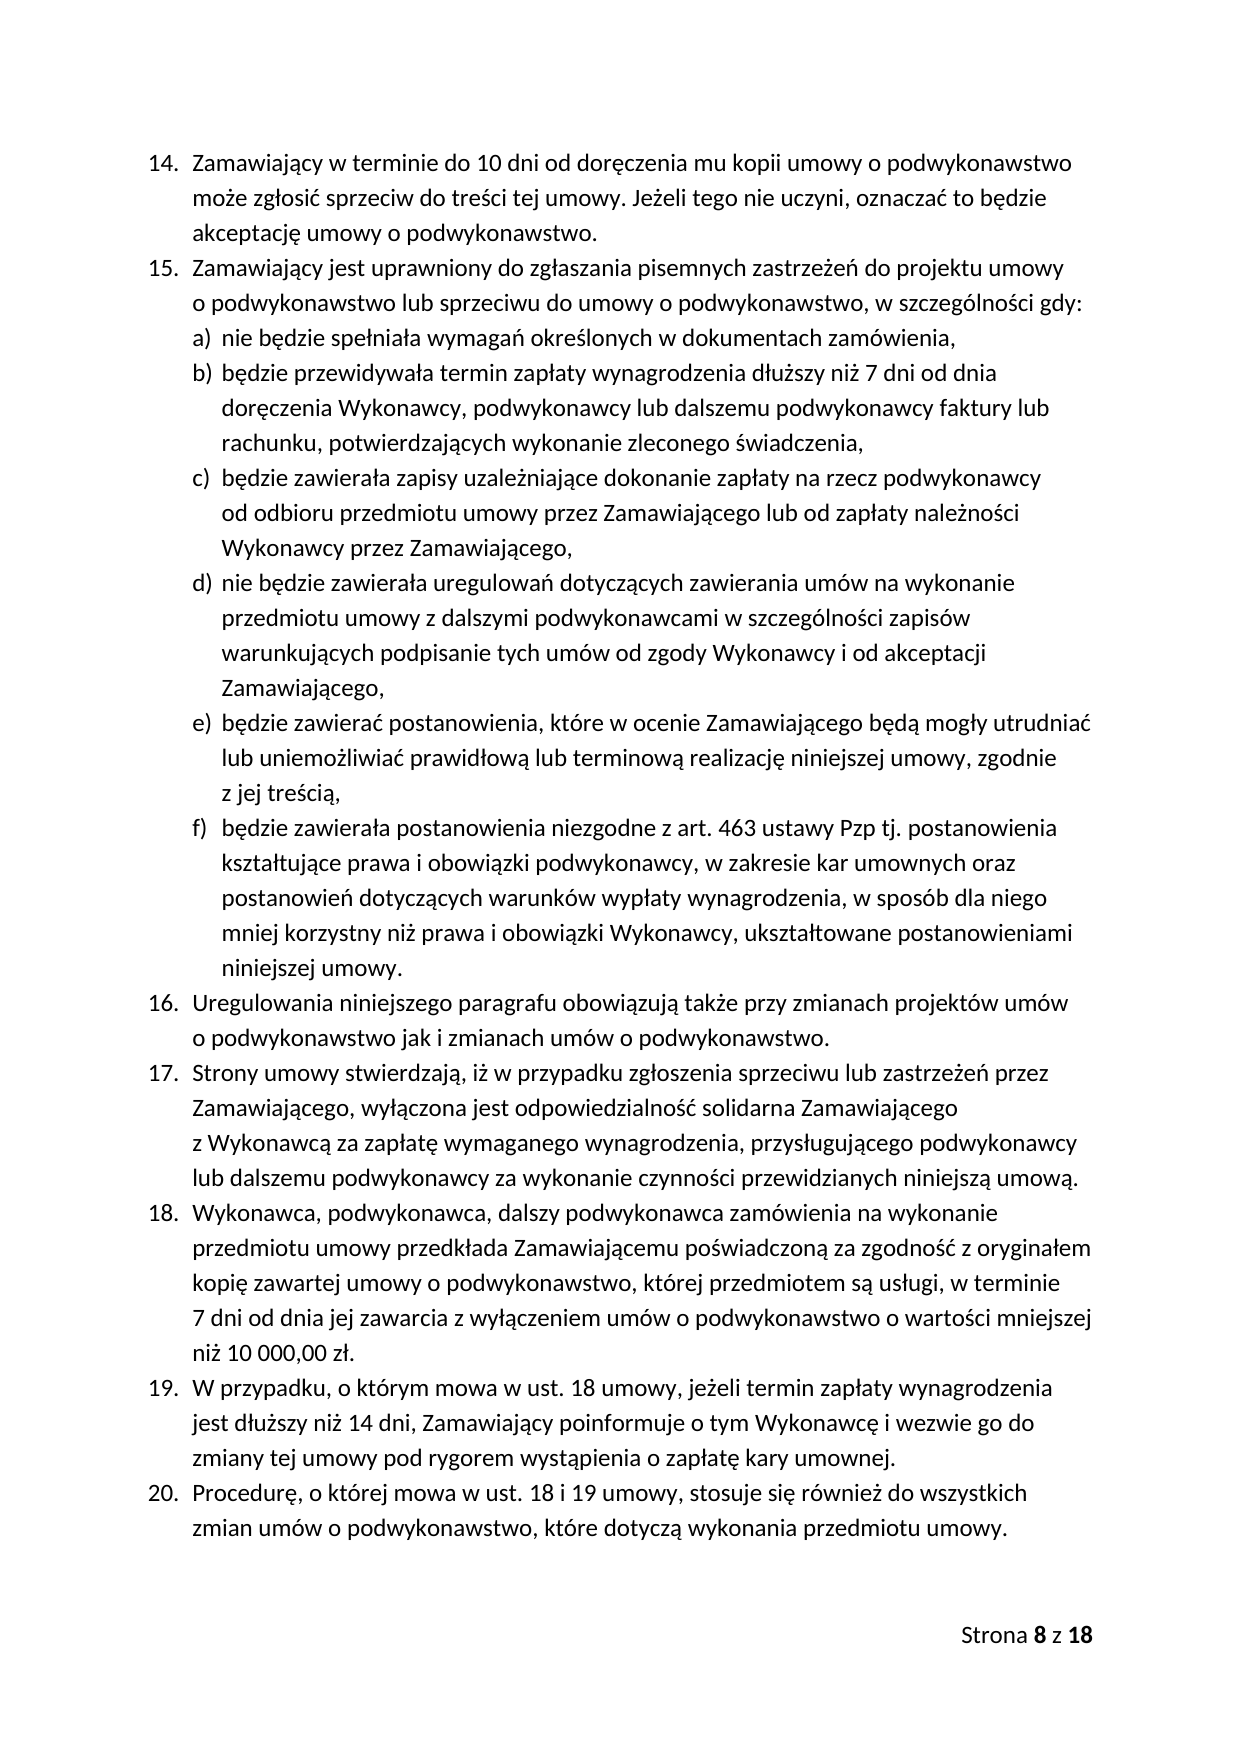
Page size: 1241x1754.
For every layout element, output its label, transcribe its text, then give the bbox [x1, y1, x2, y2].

list Zamawiający w terminie do 10 dni od doręczenia mu kopii umowy o podwykonawstwo może zgłosić sprzeciw do treści tej umowy. Jeżeli tego nie uczyni, oznaczać to będzie akceptację umowy o podwykonawstwo. [148, 148, 1093, 248]
list W przypadku, o którym mowa w ust. 18 umowy, jeżeli termin zapłaty wynagrodzenia jest dłuższy niż 14 dni, Zamawiający poinformuje o tym Wykonawcę i wezwie go do zmiany tej umowy pod rygorem wystąpienia o zapłatę kary umownej. [148, 1373, 1093, 1473]
list nie będzie spełniała wymagań określonych w dokumentach zamówienia, [192, 323, 1093, 353]
list Zamawiający jest uprawniony do zgłaszania pisemnych zastrzeżeń do projektu umowy o podwykonawstwo lub sprzeciwu do umowy o podwykonawstwo, w szczególności gdy: [148, 253, 1093, 318]
list nie będzie zawierała uregulowań dotyczących zawierania umów na wykonanie przedmiotu umowy z dalszymi podwykonawcami w szczególności zapisów warunkujących podpisanie tych umów od zgody Wykonawcy i od akceptacji Zamawiającego, [192, 568, 1093, 703]
list Wykonawca, podwykonawca, dalszy podwykonawca zamówienia na wykonanie przedmiotu umowy przedkłada Zamawiającemu poświadczoną za zgodność z oryginałem kopię zawartej umowy o podwykonawstwo, której przedmiotem są usługi, w terminie 7 dni od dnia jej zawarcia z wyłączeniem umów o podwykonawstwo o wartości mniejszej niż 10 000,00 zł. [148, 1198, 1093, 1368]
list będzie zawierać postanowienia, które w ocenie Zamawiającego będą mogły utrudniać lub uniemożliwiać prawidłową lub terminową realizację niniejszej umowy, zgodnie z jej treścią, [192, 708, 1093, 808]
list będzie zawierała postanowienia niezgodne z art. 463 ustawy Pzp tj. postanowienia kształtujące prawa i obowiązki podwykonawcy, w zakresie kar umownych oraz postanowień dotyczących warunków wypłaty wynagrodzenia, w sposób dla niego mniej korzystny niż prawa i obowiązki Wykonawcy, ukształtowane postanowieniami niniejszej umowy. [192, 813, 1093, 983]
list Procedurę, o której mowa w ust. 18 i 19 umowy, stosuje się również do wszystkich zmian umów o podwykonawstwo, które dotyczą wykonania przedmiotu umowy. [148, 1478, 1093, 1543]
list będzie przewidywała termin zapłaty wynagrodzenia dłuższy niż 7 dni od dnia doręczenia Wykonawcy, podwykonawcy lub dalszemu podwykonawcy faktury lub rachunku, potwierdzających wykonanie zleconego świadczenia, [192, 358, 1093, 458]
list będzie zawierała zapisy uzależniające dokonanie zapłaty na rzecz podwykonawcy od odbioru przedmiotu umowy przez Zamawiającego lub od zapłaty należności Wykonawcy przez Zamawiającego, [192, 463, 1093, 563]
list Strony umowy stwierdzają, iż w przypadku zgłoszenia sprzeciwu lub zastrzeżeń przez Zamawiającego, wyłączona jest odpowiedzialność solidarna Zamawiającego z Wykonawcą za zapłatę wymaganego wynagrodzenia, przysługującego podwykonawcy lub dalszemu podwykonawcy za wykonanie czynności przewidzianych niniejszą umową. [148, 1058, 1093, 1193]
list Uregulowania niniejszego paragrafu obowiązują także przy zmianach projektów umów o podwykonawstwo jak i zmianach umów o podwykonawstwo. [148, 988, 1093, 1053]
